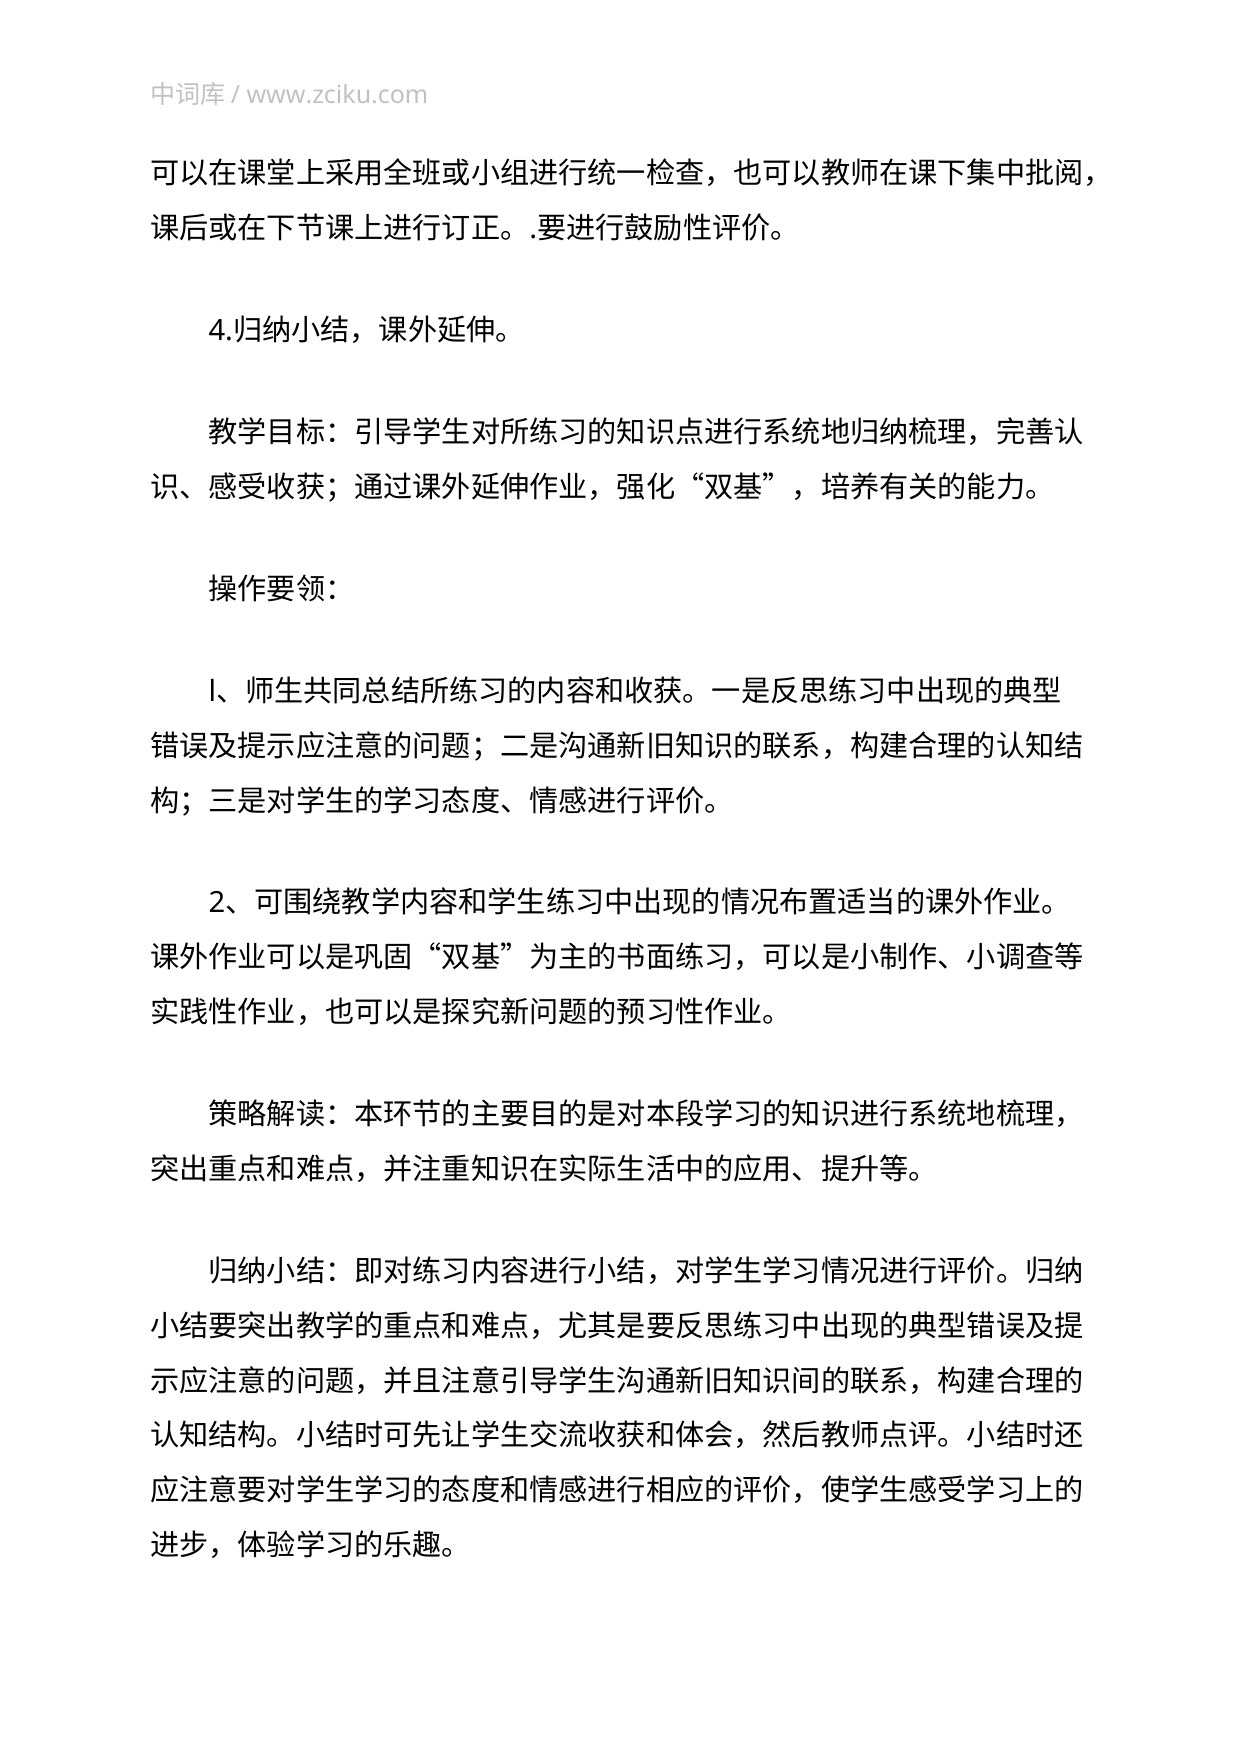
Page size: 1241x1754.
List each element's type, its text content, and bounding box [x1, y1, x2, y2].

text 4.归纳小结，课外延伸。 [150, 307, 1090, 349]
text 策略解读：本环节的主要目的是对本段学习的知识进行系统地梳理，突出重点和难点，并注重知识在实际生活中的应用、提升等。 [150, 1091, 1090, 1188]
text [150, 150, 1090, 247]
text 操作要领： [150, 566, 1090, 608]
text 教学目标：引导学生对所练习的知识点进行系统地归纳梳理，完善认识、感受收获；通过课外延伸作业，强化“双基”，培养有关的能力。 [150, 409, 1090, 506]
text 2、可围绕教学内容和学生练习中出现的情况布置适当的课外作业。课外作业可以是巩固“双基”为主的书面练习，可以是小制作、小调查等实践性作业，也可以是探究新问题的预习性作业。 [150, 879, 1090, 1031]
text l、师生共同总结所练习的内容和收获。一是反思练习中出现的典型错误及提示应注意的问题；二是沟通新旧知识的联系，构建合理的认知结构；三是对学生的学习态度、情感进行评价。 [150, 667, 1090, 819]
text 归纳小结：即对练习内容进行小结，对学生学习情况进行评价。归纳小结要突出教学的重点和难点，尤其是要反思练习中出现的典型错误及提示应注意的问题，并且注意引导学生沟通新旧知识间的联系，构建合理的认知结构。小结时可先让学生交流收获和体会，然后教师点评。小结时还应注意要对学生学习的态度和情感进行相应的评价，使学生感受学习上的进步，体验学习的乐趣。 [150, 1247, 1090, 1564]
